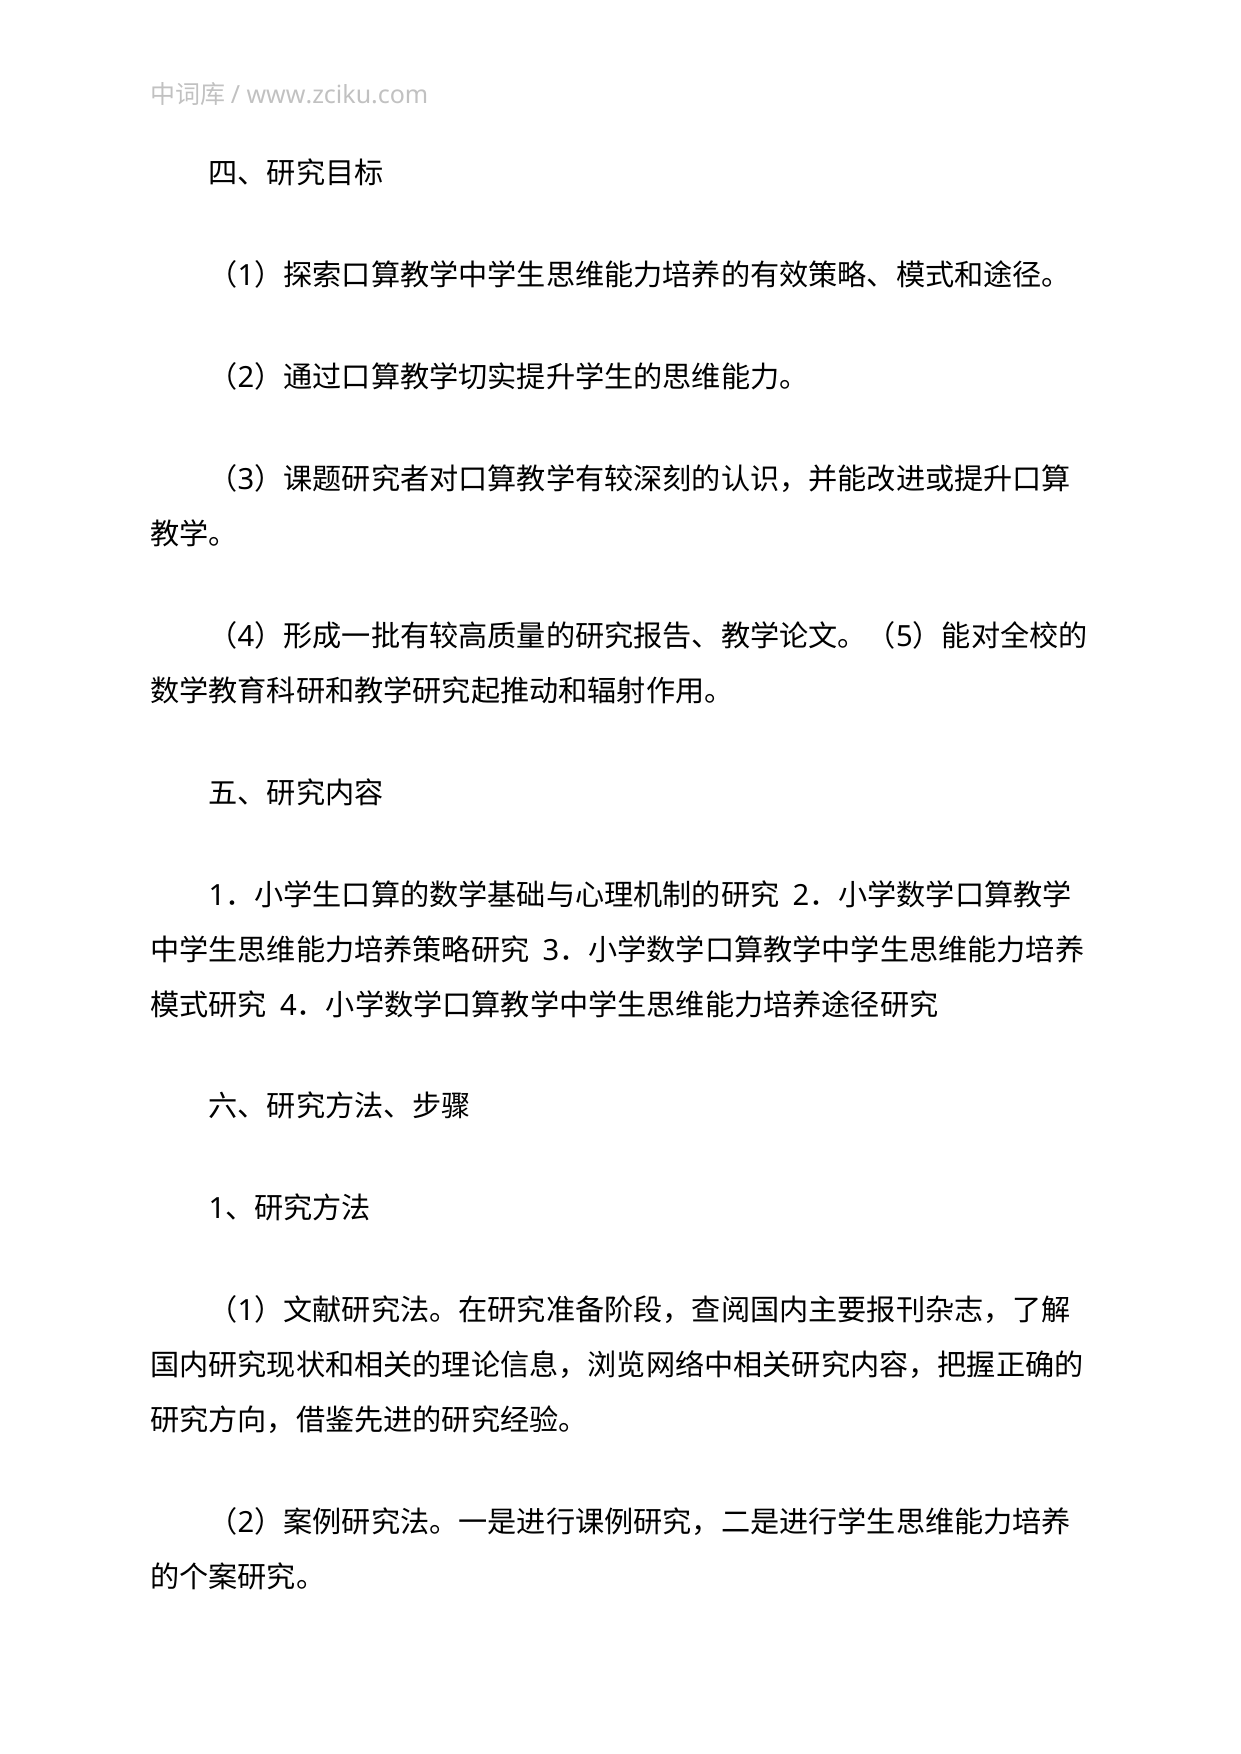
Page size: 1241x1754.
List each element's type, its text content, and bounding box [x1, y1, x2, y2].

text （3）课题研究者对口算教学有较深刻的认识，并能改进或提升口算教学。 [150, 456, 1090, 553]
text （4）形成一批有较高质量的研究报告、教学论文。（5）能对全校的数学教育科研和教学研究起推动和辐射作用。 [150, 612, 1090, 710]
text （1）探索口算教学中学生思维能力培养的有效策略、模式和途径。 [150, 252, 1090, 294]
text （1）文献研究法。在研究准备阶段，查阅国内主要报刊杂志，了解国内研究现状和相关的理论信息，浏览网络中相关研究内容，把握正确的研究方向，借鉴先进的研究经验。 [150, 1287, 1090, 1439]
text 1、研究方法 [150, 1185, 1090, 1227]
text （2）案例研究法。一是进行课例研究，二是进行学生思维能力培养的个案研究。 [150, 1498, 1090, 1596]
text 五、研究内容 [150, 769, 1090, 812]
text （2）通过口算教学切实提升学生的思维能力。 [150, 354, 1090, 396]
text 四、研究目标 [150, 150, 1090, 192]
text 六、研究方法、步骤 [150, 1083, 1090, 1125]
text 1．小学生口算的数学基础与心理机制的研究 2．小学数学口算教学中学生思维能力培养策略研究 3．小学数学口算教学中学生思维能力培养模式研究 4．小学数学口算教学中学生思维能力培养途径研究 [150, 871, 1090, 1023]
